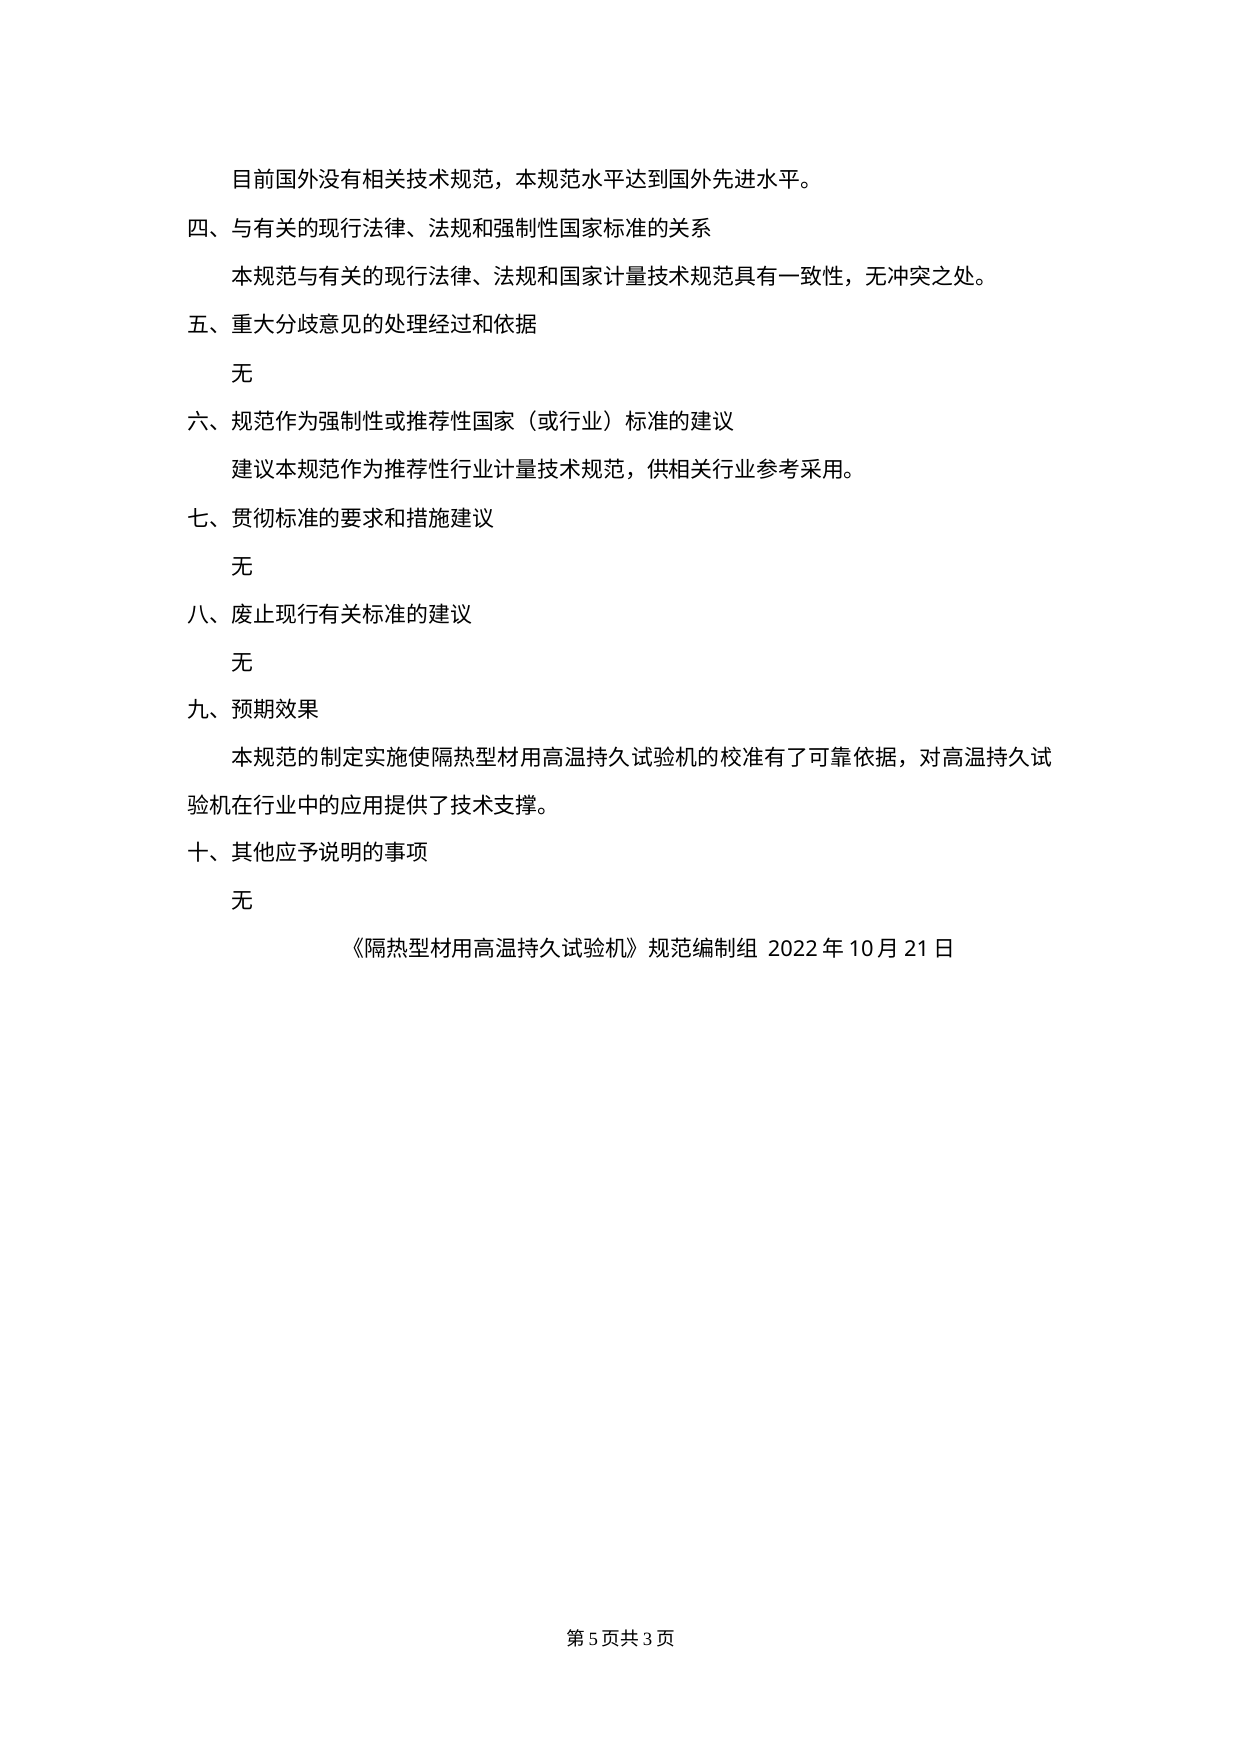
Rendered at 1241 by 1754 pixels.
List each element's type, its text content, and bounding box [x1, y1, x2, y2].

text 《隔热型材用高温持久试验机》规范编制组 2022年10月21日 [187, 931, 1053, 964]
text 十、其他应予说明的事项 [187, 835, 1053, 867]
text 无 [187, 644, 1053, 676]
text 无 [187, 549, 1053, 581]
text 七、贯彻标准的要求和措施建议 [187, 500, 1053, 533]
text 本规范与有关的现行法律、法规和国家计量技术规范具有一致性，无冲突之处。 [187, 259, 1053, 291]
text 五、重大分歧意见的处理经过和依据 [187, 307, 1053, 339]
text 无 [187, 883, 1053, 915]
text 九、预期效果 [187, 692, 1053, 724]
text 四、与有关的现行法律、法规和强制性国家标准的关系 [187, 210, 1053, 243]
text 无 [187, 355, 1053, 388]
text 目前国外没有相关技术规范，本规范水平达到国外先进水平。 [187, 162, 1053, 194]
text 六、规范作为强制性或推荐性国家（或行业）标准的建议 [187, 404, 1053, 436]
text 建议本规范作为推荐性行业计量技术规范，供相关行业参考采用。 [187, 452, 1053, 484]
text 八、废止现行有关标准的建议 [187, 597, 1053, 629]
text 本规范的制定实施使隔热型材用高温持久试验机的校准有了可靠依据，对高温持久试验机在行业中的应用提供了技术支撑。 [187, 740, 1053, 819]
